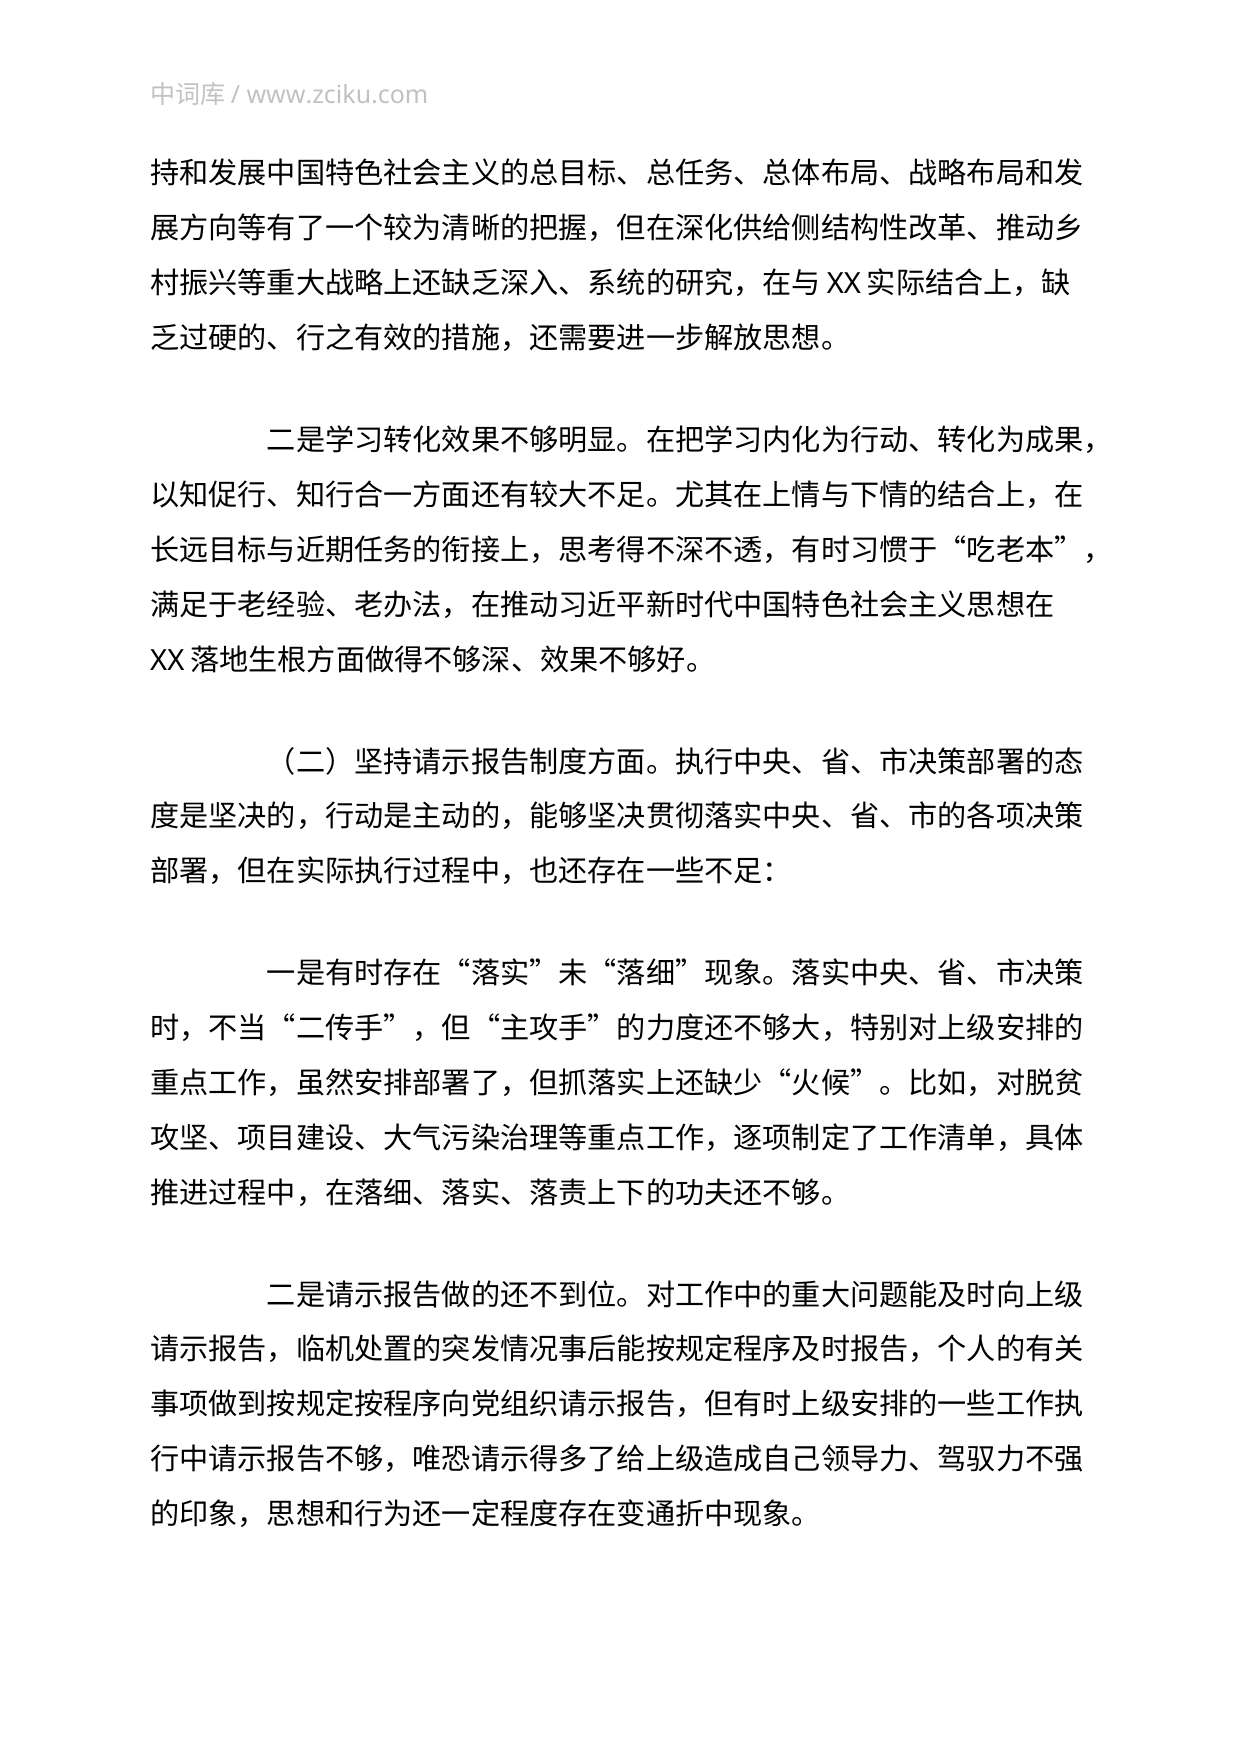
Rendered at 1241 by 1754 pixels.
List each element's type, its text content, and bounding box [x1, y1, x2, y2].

text （二）坚持请示报告制度方面。执行中央、省、市决策部署的态度是坚决的，行动是主动的，能够坚决贯彻落实中央、省、市的各项决策部署，但在实际执行过程中，也还存在一些不足： [150, 738, 1090, 890]
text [150, 150, 1090, 357]
text 二是请示报告做的还不到位。对工作中的重大问题能及时向上级请示报告，临机处置的突发情况事后能按规定程序及时报告，个人的有关事项做到按规定按程序向党组织请示报告，但有时上级安排的一些工作执行中请示报告不够，唯恐请示得多了给上级造成自己领导力、驾驭力不强的印象，思想和行为还一定程度存在变通折中现象。 [150, 1271, 1090, 1533]
text 二是学习转化效果不够明显。在把学习内化为行动、转化为成果，以知促行、知行合一方面还有较大不足。尤其在上情与下情的结合上，在长远目标与近期任务的衔接上，思考得不深不透，有时习惯于“吃老本”，满足于老经验、老办法，在推动习近平新时代中国特色社会主义思想在XX落地生根方面做得不够深、效果不够好。 [150, 417, 1090, 678]
text 一是有时存在“落实”未“落细”现象。落实中央、省、市决策时，不当“二传手”，但“主攻手”的力度还不够大，特别对上级安排的重点工作，虽然安排部署了，但抓落实上还缺少“火候”。比如，对脱贫攻坚、项目建设、大气污染治理等重点工作，逐项制定了工作清单，具体推进过程中，在落细、落实、落责上下的功夫还不够。 [150, 950, 1090, 1212]
